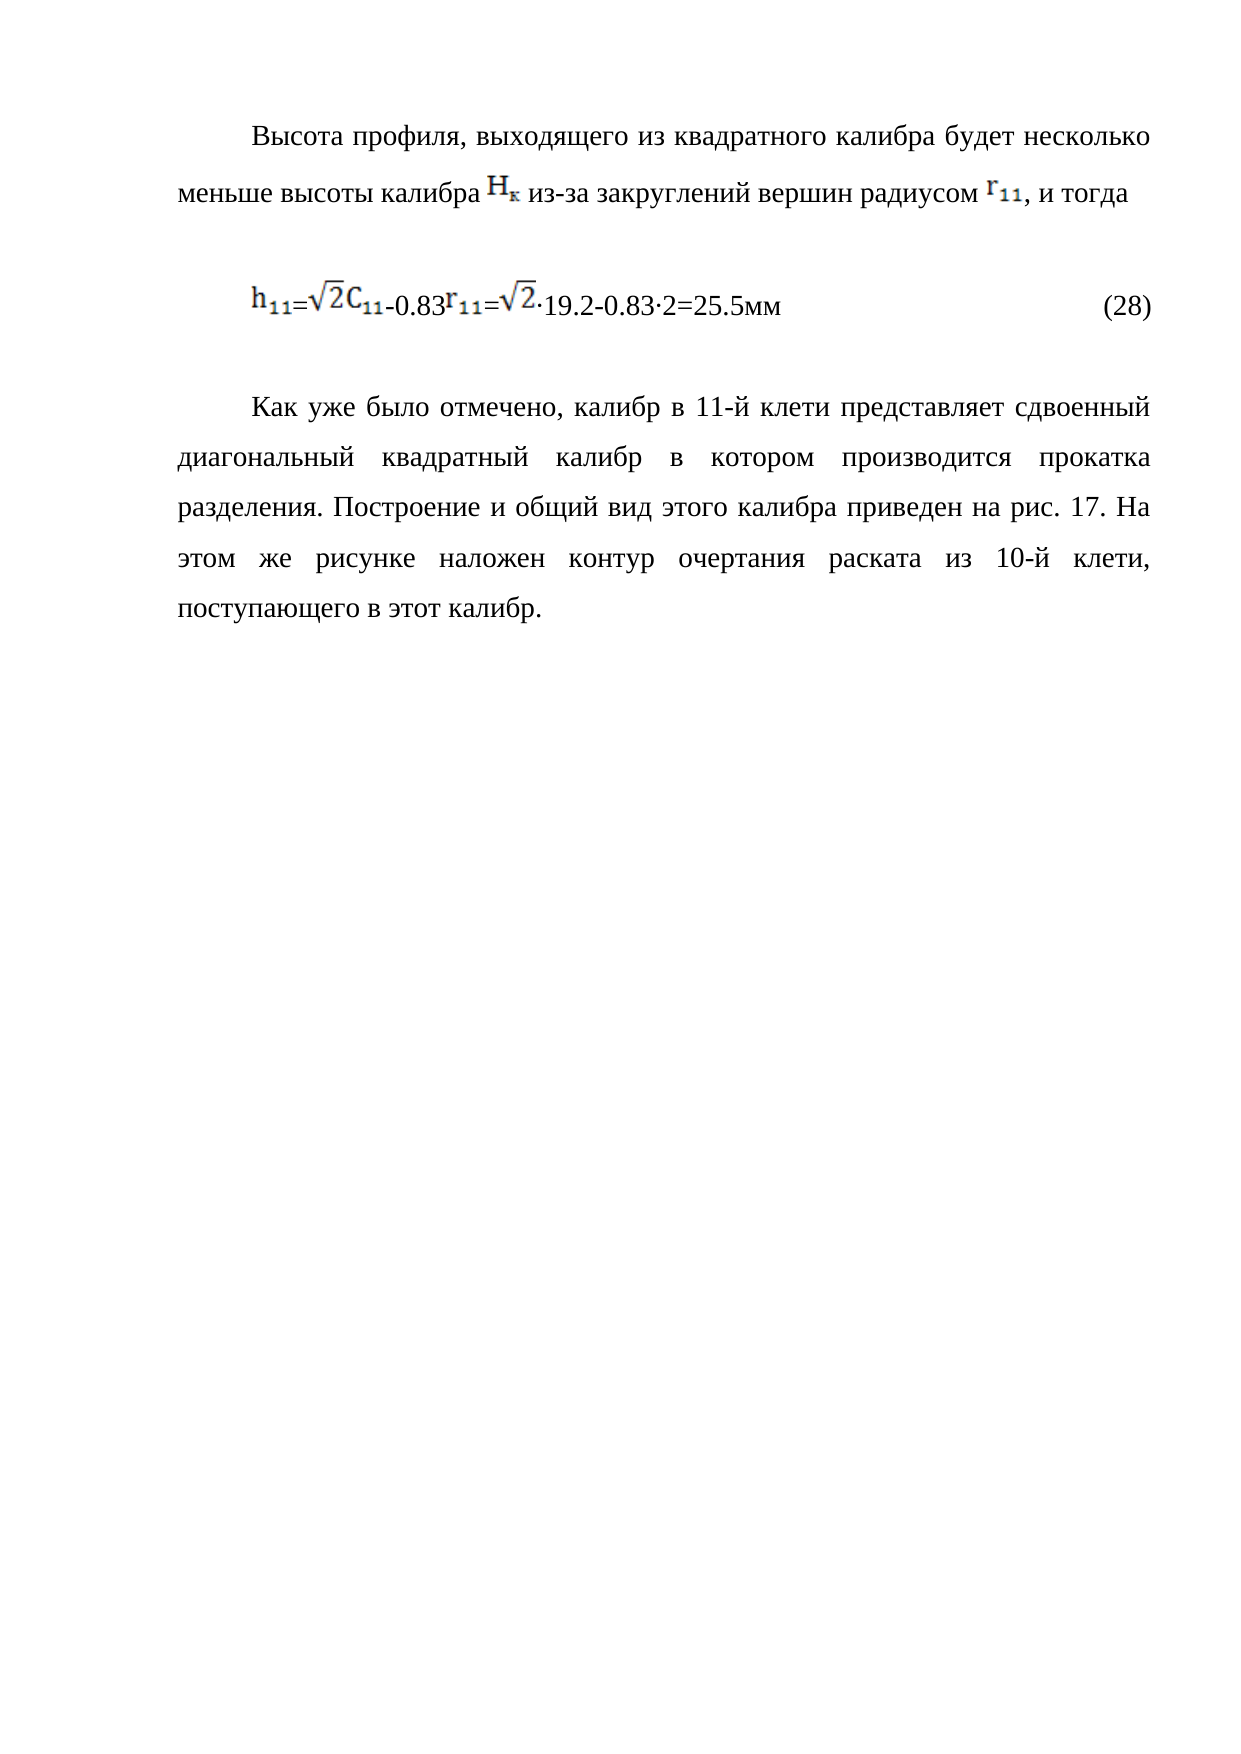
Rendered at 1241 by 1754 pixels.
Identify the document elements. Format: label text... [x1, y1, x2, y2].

text =-0.83=∙19.2-0.83∙2=25.5мм (28) [177, 276, 1152, 322]
picture [251, 280, 292, 316]
picture [499, 276, 536, 316]
picture [445, 280, 484, 316]
picture [308, 276, 385, 316]
picture [986, 168, 1024, 203]
text Как уже было отмечено, калибр в 11-й клети представляет сдвоенный диагональный квадратный калибр в котором производится прокатка разделения. Построение и общий вид этого калибра приведен на рис. 17. На этом же рисунке наложен контур очертания раската из 10-й клети, поступающего в этот калибр. [177, 389, 1152, 623]
text Высота профиля, выходящего из квадратного калибра будет несколько меньше высоты калибра из-за закруглений вершин радиусом , и тогда [177, 118, 1152, 209]
picture [487, 168, 521, 203]
